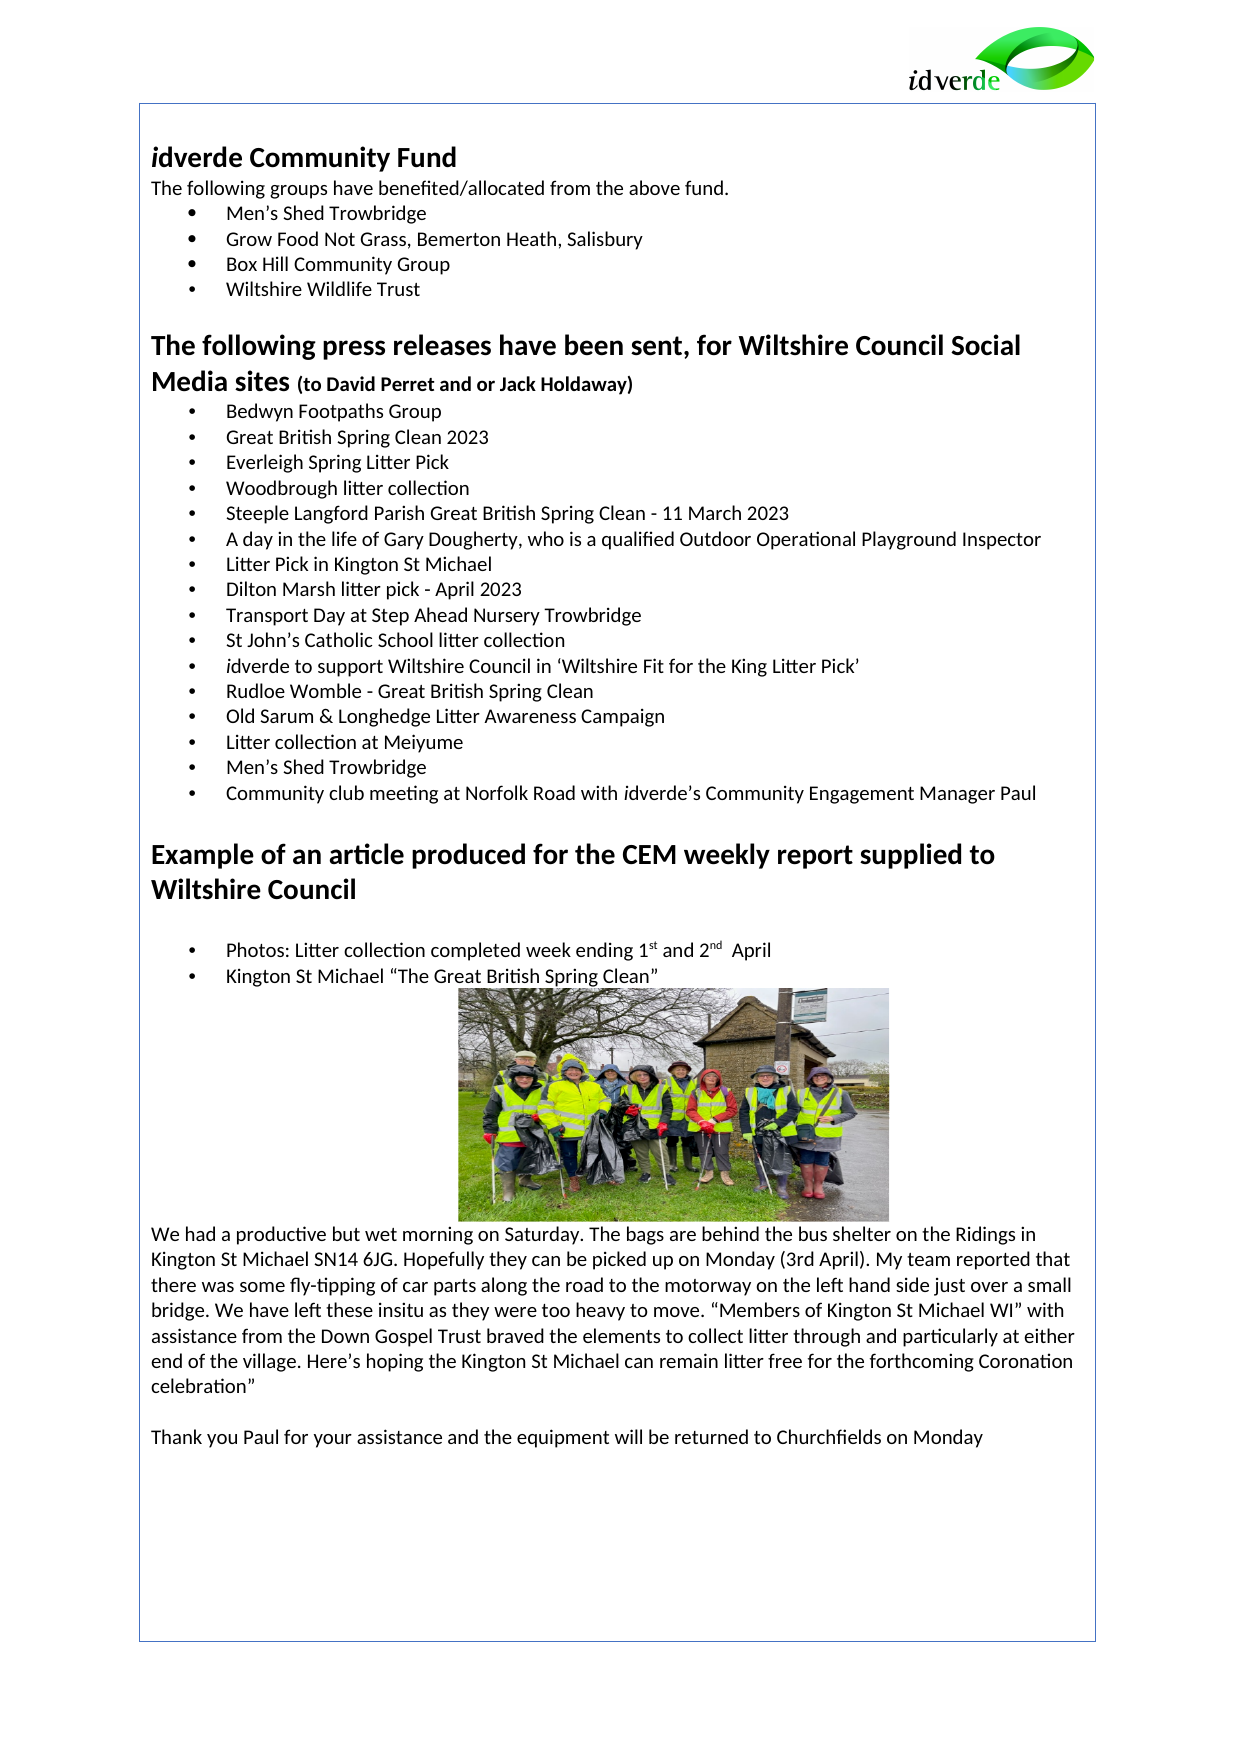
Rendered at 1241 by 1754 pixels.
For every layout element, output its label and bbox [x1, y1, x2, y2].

picture [458, 988, 890, 1222]
picture [909, 27, 1095, 92]
table_cell [140, 104, 1095, 1641]
